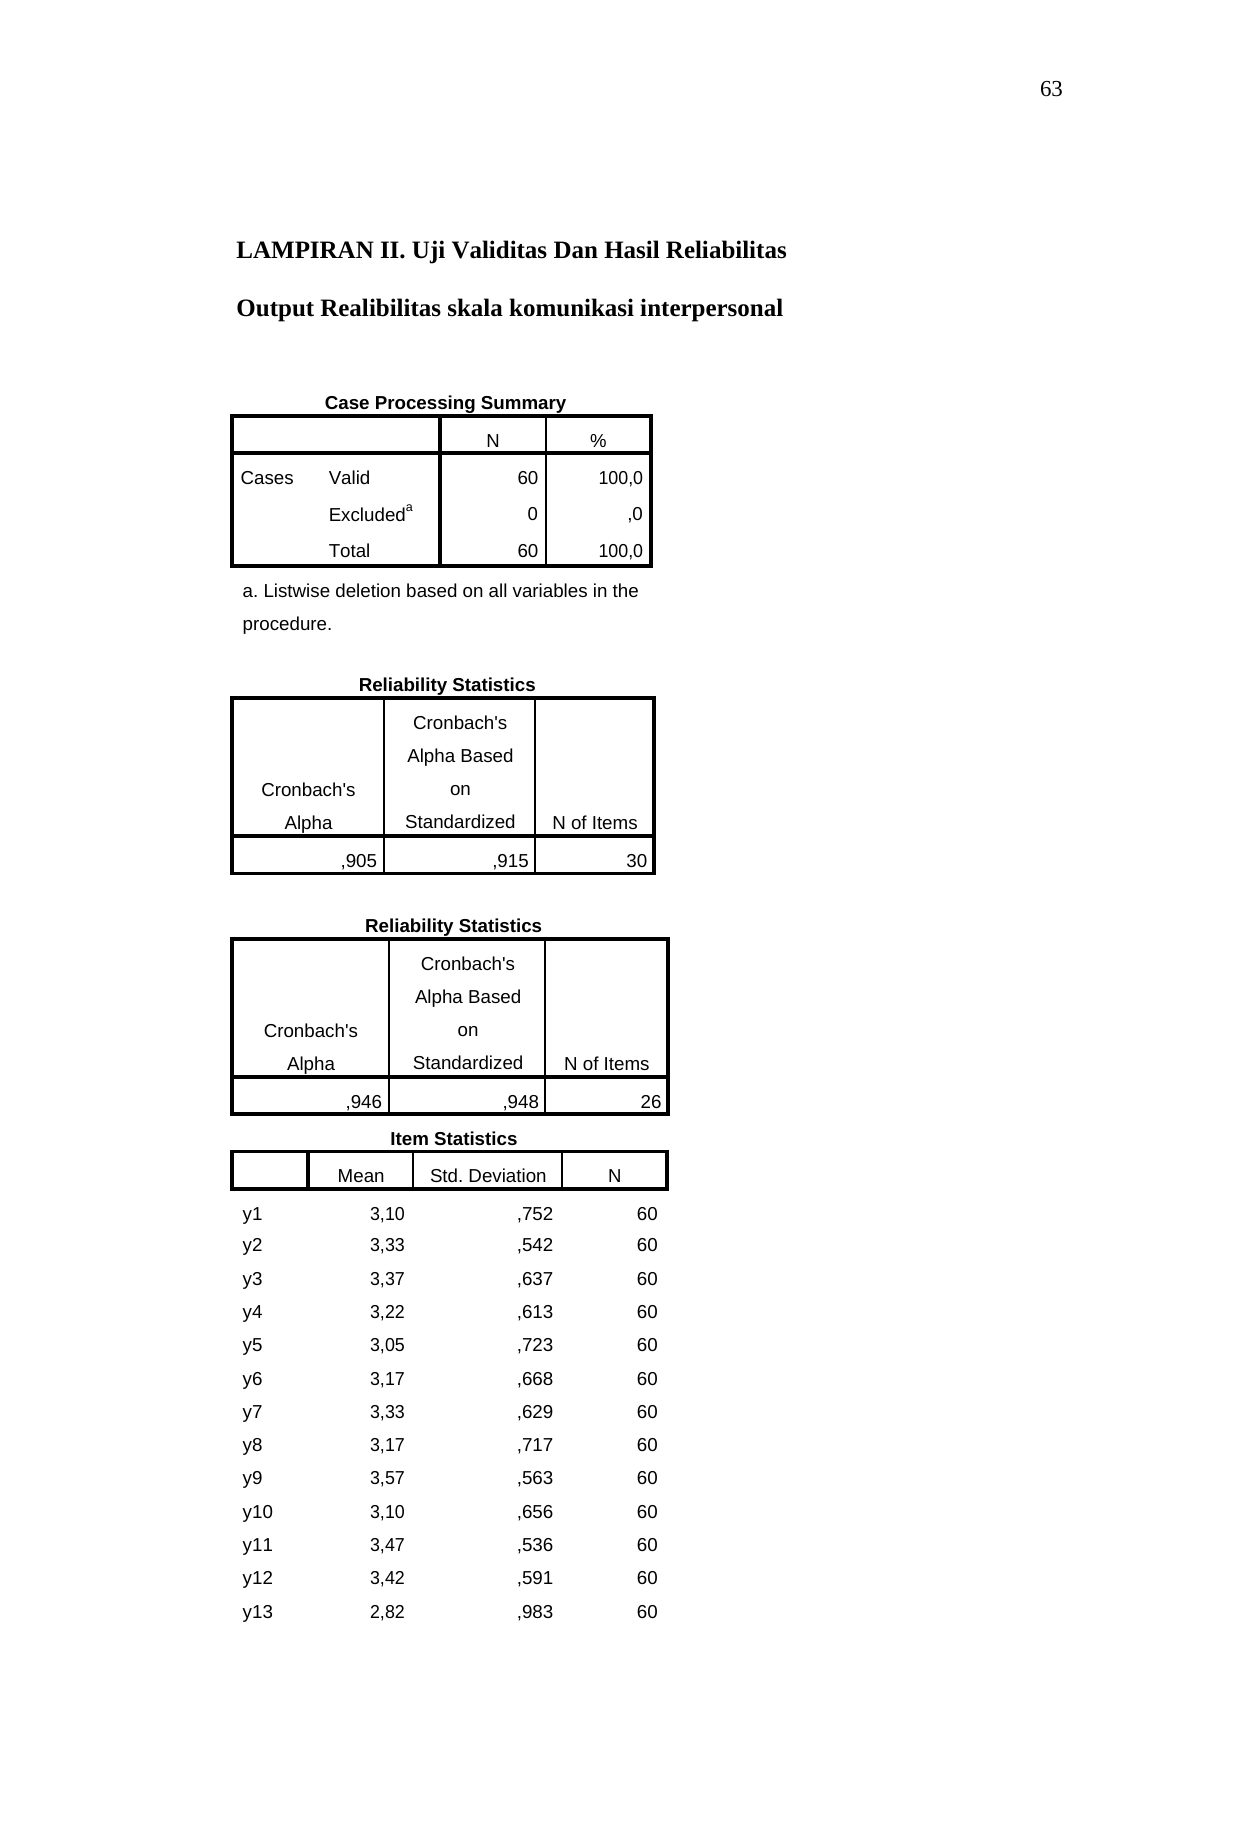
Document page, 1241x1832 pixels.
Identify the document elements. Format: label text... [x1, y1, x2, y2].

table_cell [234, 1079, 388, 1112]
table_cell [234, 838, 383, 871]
text Case Processing Summary [324, 392, 1076, 413]
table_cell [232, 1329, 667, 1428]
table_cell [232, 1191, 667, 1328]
subtitle LAMPIRAN II. Uji Validitas Dan Hasil Reliabilitas Output Realibilitas skala komunikasi interpersonal [236, 235, 789, 322]
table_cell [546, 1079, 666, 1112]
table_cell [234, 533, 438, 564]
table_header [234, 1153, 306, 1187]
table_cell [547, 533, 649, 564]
text Item Statistics [388, 1127, 519, 1149]
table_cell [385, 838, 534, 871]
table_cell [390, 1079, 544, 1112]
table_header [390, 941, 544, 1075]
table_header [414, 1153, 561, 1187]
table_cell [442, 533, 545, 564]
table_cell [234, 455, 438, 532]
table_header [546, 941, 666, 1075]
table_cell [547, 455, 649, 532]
text Reliability Statistics [358, 674, 1076, 696]
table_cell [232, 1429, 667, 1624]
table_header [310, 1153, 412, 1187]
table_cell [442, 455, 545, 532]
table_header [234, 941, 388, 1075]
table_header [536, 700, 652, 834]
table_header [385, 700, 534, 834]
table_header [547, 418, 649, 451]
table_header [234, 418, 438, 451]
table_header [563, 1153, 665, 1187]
text Reliability Statistics [365, 915, 1076, 937]
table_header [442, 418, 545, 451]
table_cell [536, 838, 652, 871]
text a. Listwise deletion based on all variables in the procedure. [242, 579, 640, 634]
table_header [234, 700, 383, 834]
